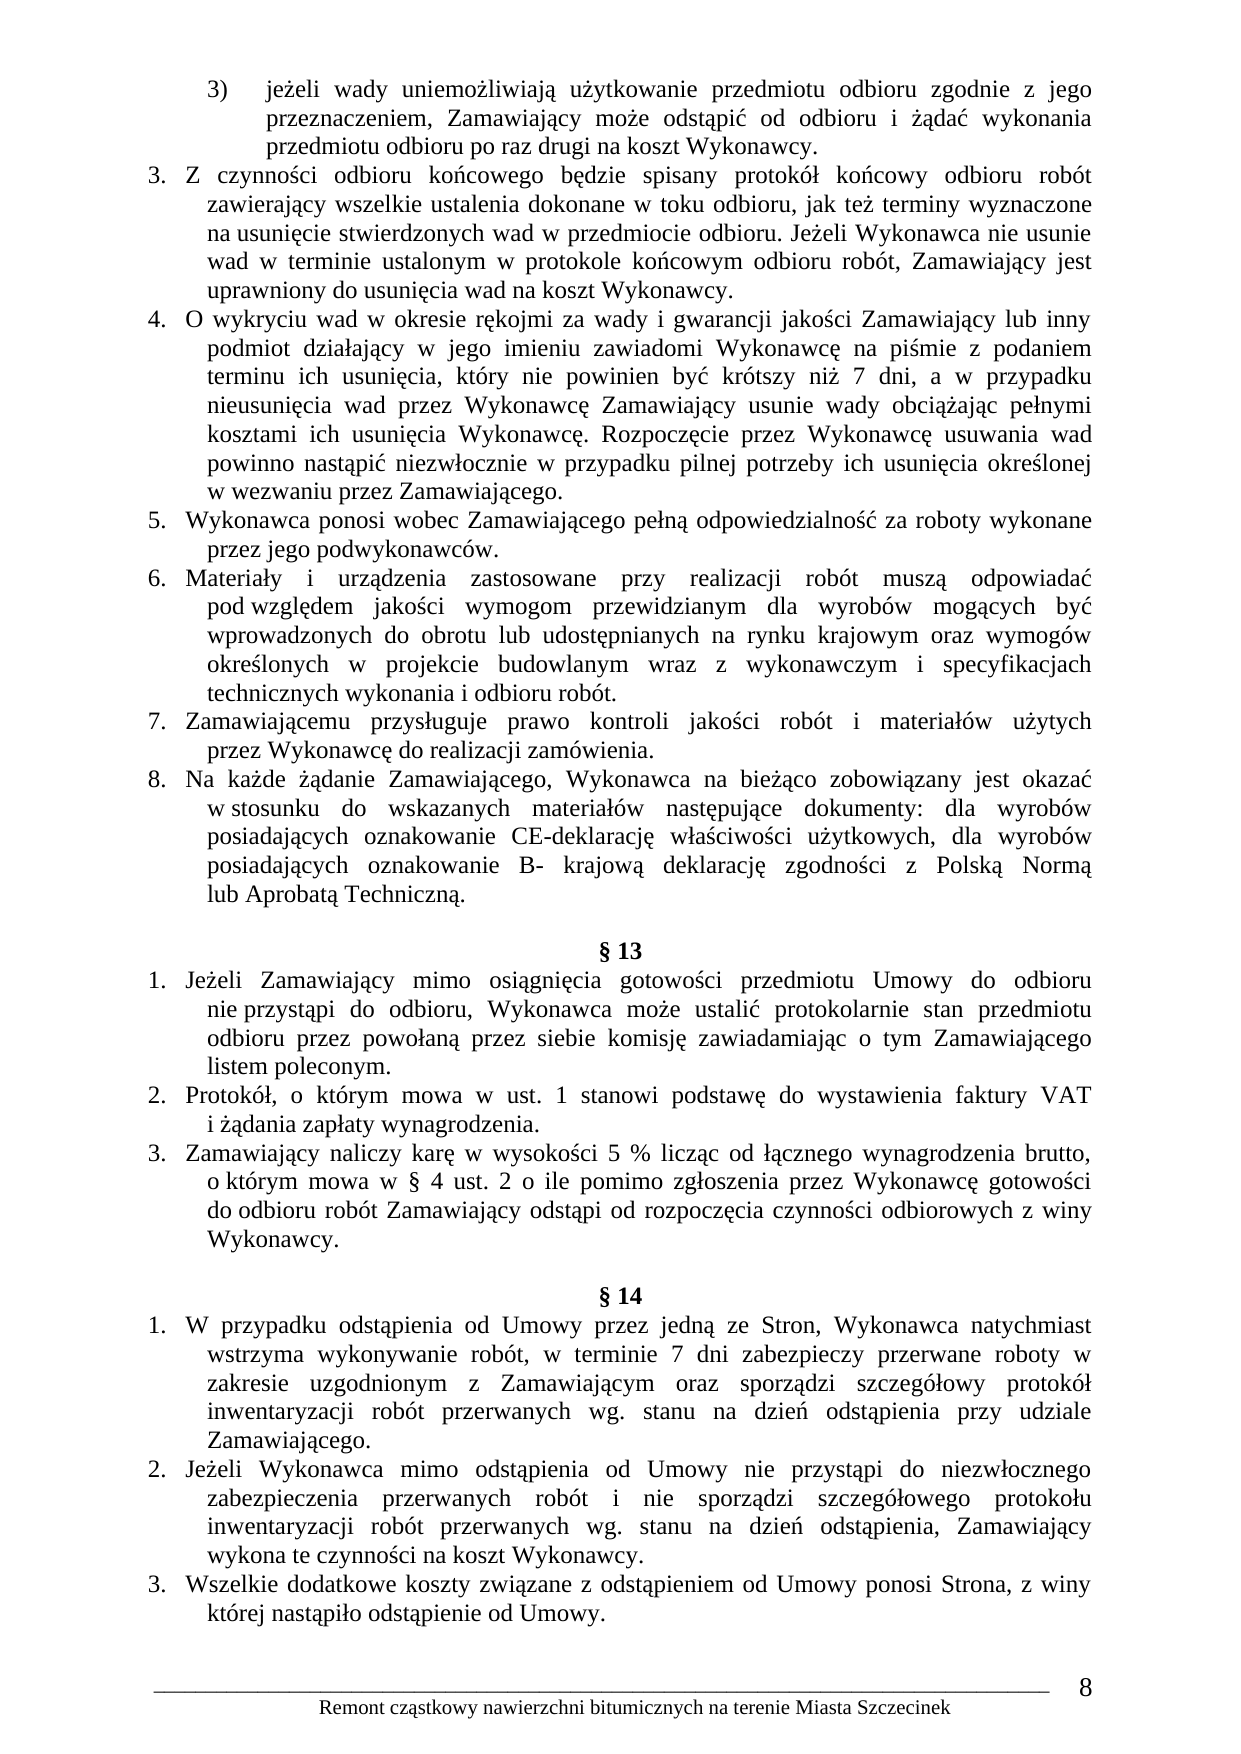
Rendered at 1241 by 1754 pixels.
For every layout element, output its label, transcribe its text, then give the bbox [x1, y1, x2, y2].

list Z czynności odbioru końcowego będzie spisany protokół końcowy odbioru robót zawierający wszelkie ustalenia dokonane w toku odbioru, jak też terminy wyznaczone na usunięcie stwierdzonych wad w przedmiocie odbioru. Jeżeli Wykonawca nie usunie wad w terminie ustalonym w protokole końcowym odbioru robót, Zamawiający jest uprawniony do usunięcia wad na koszt Wykonawcy. [148, 160, 1092, 304]
list W przypadku odstąpienia od Umowy przez jedną ze Stron, Wykonawca natychmiast wstrzyma wykonywanie robót, w terminie 7 dni zabezpieczy przerwane roboty w zakresie uzgodnionym z Zamawiającym oraz sporządzi szczegółowy protokół inwentaryzacji robót przerwanych wg. stanu na dzień odstąpienia przy udziale Zamawiającego. [148, 1310, 1092, 1454]
list Zamawiający naliczy karę w wysokości 5 % licząc od łącznego wynagrodzenia brutto, o którym mowa w 4 ust. 2 o ile pomimo zgłoszenia przez Wykonawcę gotowości do odbioru robót Zamawiający odstąpi od rozpoczęcia czynności odbiorowych z winy Wykonawcy. [148, 1138, 1092, 1253]
list Jeżeli Zamawiający mimo osiągnięcia gotowości przedmiotu Umowy do odbioru nie przystąpi do odbioru, Wykonawca może ustalić protokolarnie stan przedmiotu odbioru przez powołaną przez siebie komisję zawiadamiając o tym Zamawiającego listem poleconym. [148, 965, 1092, 1080]
list Wszelkie dodatkowe koszty związane z odstąpieniem od Umowy ponosi Strona, z winy której nastąpiło odstąpienie od Umowy. [148, 1569, 1092, 1626]
list Protokół, o którym mowa w ust. 1 stanowi podstawę do wystawienia faktury VAT i żądania zapłaty wynagrodzenia. [148, 1080, 1092, 1138]
text 13 [148, 936, 1092, 965]
text 14 [148, 1281, 1092, 1310]
list Zamawiającemu przysługuje prawo kontroli jakości robót i materiałów użytych przez Wykonawcę do realizacji zamówienia. [148, 706, 1092, 764]
list Jeżeli Wykonawca mimo odstąpienia od Umowy nie przystąpi do niezwłocznego zabezpieczenia przerwanych robót i nie sporządzi szczegółowego protokołu inwentaryzacji robót przerwanych wg. stanu na dzień odstąpienia, Zamawiający wykona te czynności na koszt Wykonawcy. [148, 1454, 1092, 1569]
list Wykonawca ponosi wobec Zamawiającego pełną odpowiedzialność za roboty wykonane przez jego podwykonawców. [148, 505, 1092, 563]
list jeżeli wady uniemożliwiają użytkowanie przedmiotu odbioru zgodnie z jego przeznaczeniem, Zamawiający może odstąpić od odbioru i żądać wykonania przedmiotu odbioru po raz drugi na koszt Wykonawcy. [207, 74, 1092, 160]
list Na każde żądanie Zamawiającego, Wykonawca na bieżąco zobowiązany jest okazać w stosunku do wskazanych materiałów następujące dokumenty: dla wyrobów posiadających oznakowanie CE-deklarację właściwości użytkowych, dla wyrobów posiadających oznakowanie B- krajową deklarację zgodności z Polską Normą lub Aprobatą Techniczną. [148, 764, 1092, 908]
list Materiały i urządzenia zastosowane przy realizacji robót muszą odpowiadać pod względem jakości wymogom przewidzianym dla wyrobów mogących być wprowadzonych do obrotu lub udostępnianych na rynku krajowym oraz wymogów określonych w projekcie budowlanym wraz z wykonawczym i specyfikacjach technicznych wykonania i odbioru robót. [148, 563, 1092, 706]
list O wykryciu wad w okresie rękojmi za wady i gwarancji jakości Zamawiający lub inny podmiot działający w jego imieniu zawiadomi Wykonawcę na piśmie z podaniem terminu ich usunięcia, który nie powinien być krótszy niż 7 dni, a w przypadku nieusunięcia wad przez Wykonawcę Zamawiający usunie wady obciążając pełnymi kosztami ich usunięcia Wykonawcę. Rozpoczęcie przez Wykonawcę usuwania wad powinno nastąpić niezwłocznie w przypadku pilnej potrzeby ich usunięcia określonej w wezwaniu przez Zamawiającego. [148, 304, 1092, 505]
